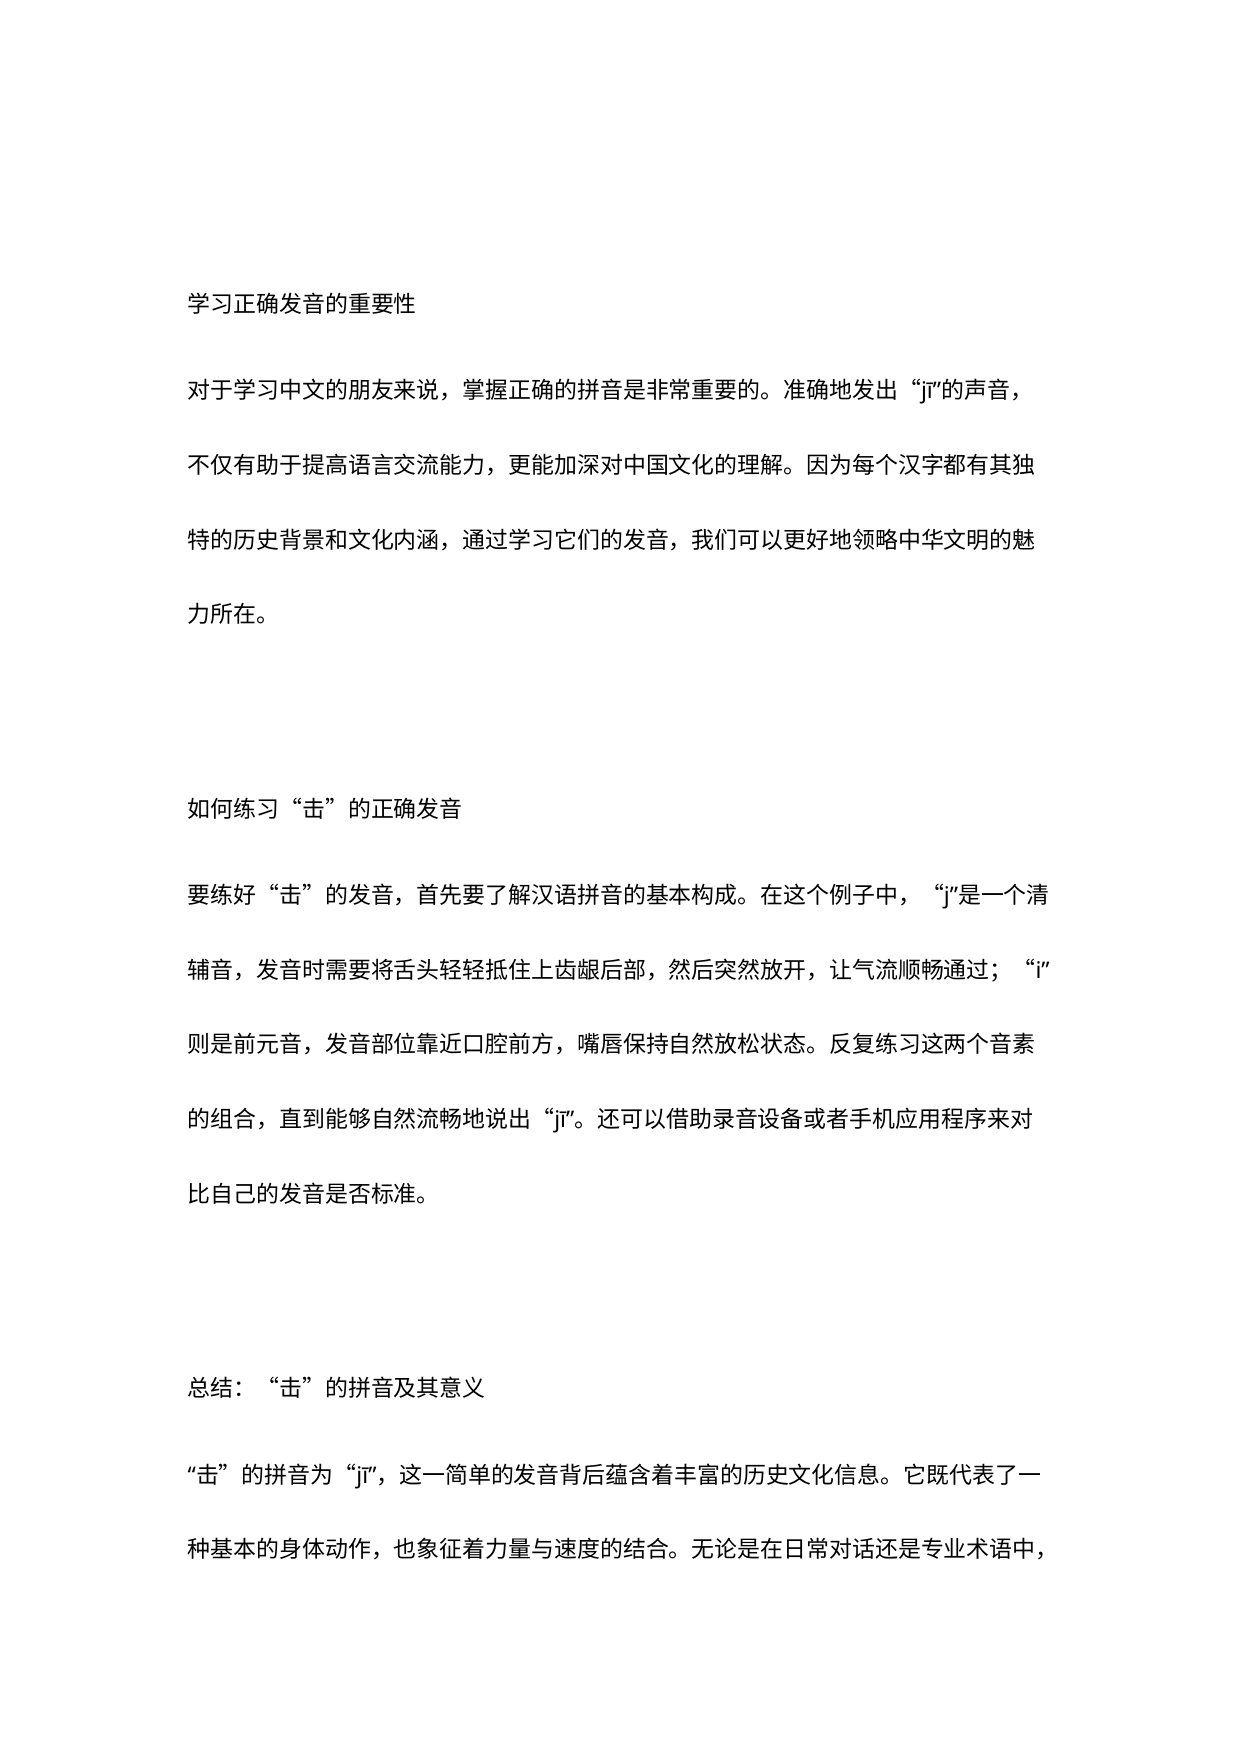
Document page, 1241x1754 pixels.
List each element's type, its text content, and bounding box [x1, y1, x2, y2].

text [187, 1441, 1053, 1580]
text 总结：“击”的拼音及其意义 [187, 1354, 1053, 1419]
text 如何练习“击”的正确发音 [187, 774, 1053, 839]
text 学习正确发音的重要性 [187, 270, 1053, 335]
text 要练好“击”的发音，首先要了解汉语拼音的基本构成。在这个例子中，“j”是一个清辅音，发音时需要将舌头轻轻抵住上齿龈后部，然后突然放开，让气流顺畅通过；“i”则是前元音，发音部位靠近口腔前方，嘴唇保持自然放松状态。反复练习这两个音素的组合，直到能够自然流畅地说出“jī”。还可以借助录音设备或者手机应用程序来对比自己的发音是否标准。 [187, 861, 1053, 1225]
text 对于学习中文的朋友来说，掌握正确的拼音是非常重要的。准确地发出“jī”的声音，不仅有助于提高语言交流能力，更能加深对中国文化的理解。因为每个汉字都有其独特的历史背景和文化内涵，通过学习它们的发音，我们可以更好地领略中华文明的魅力所在。 [187, 356, 1053, 645]
